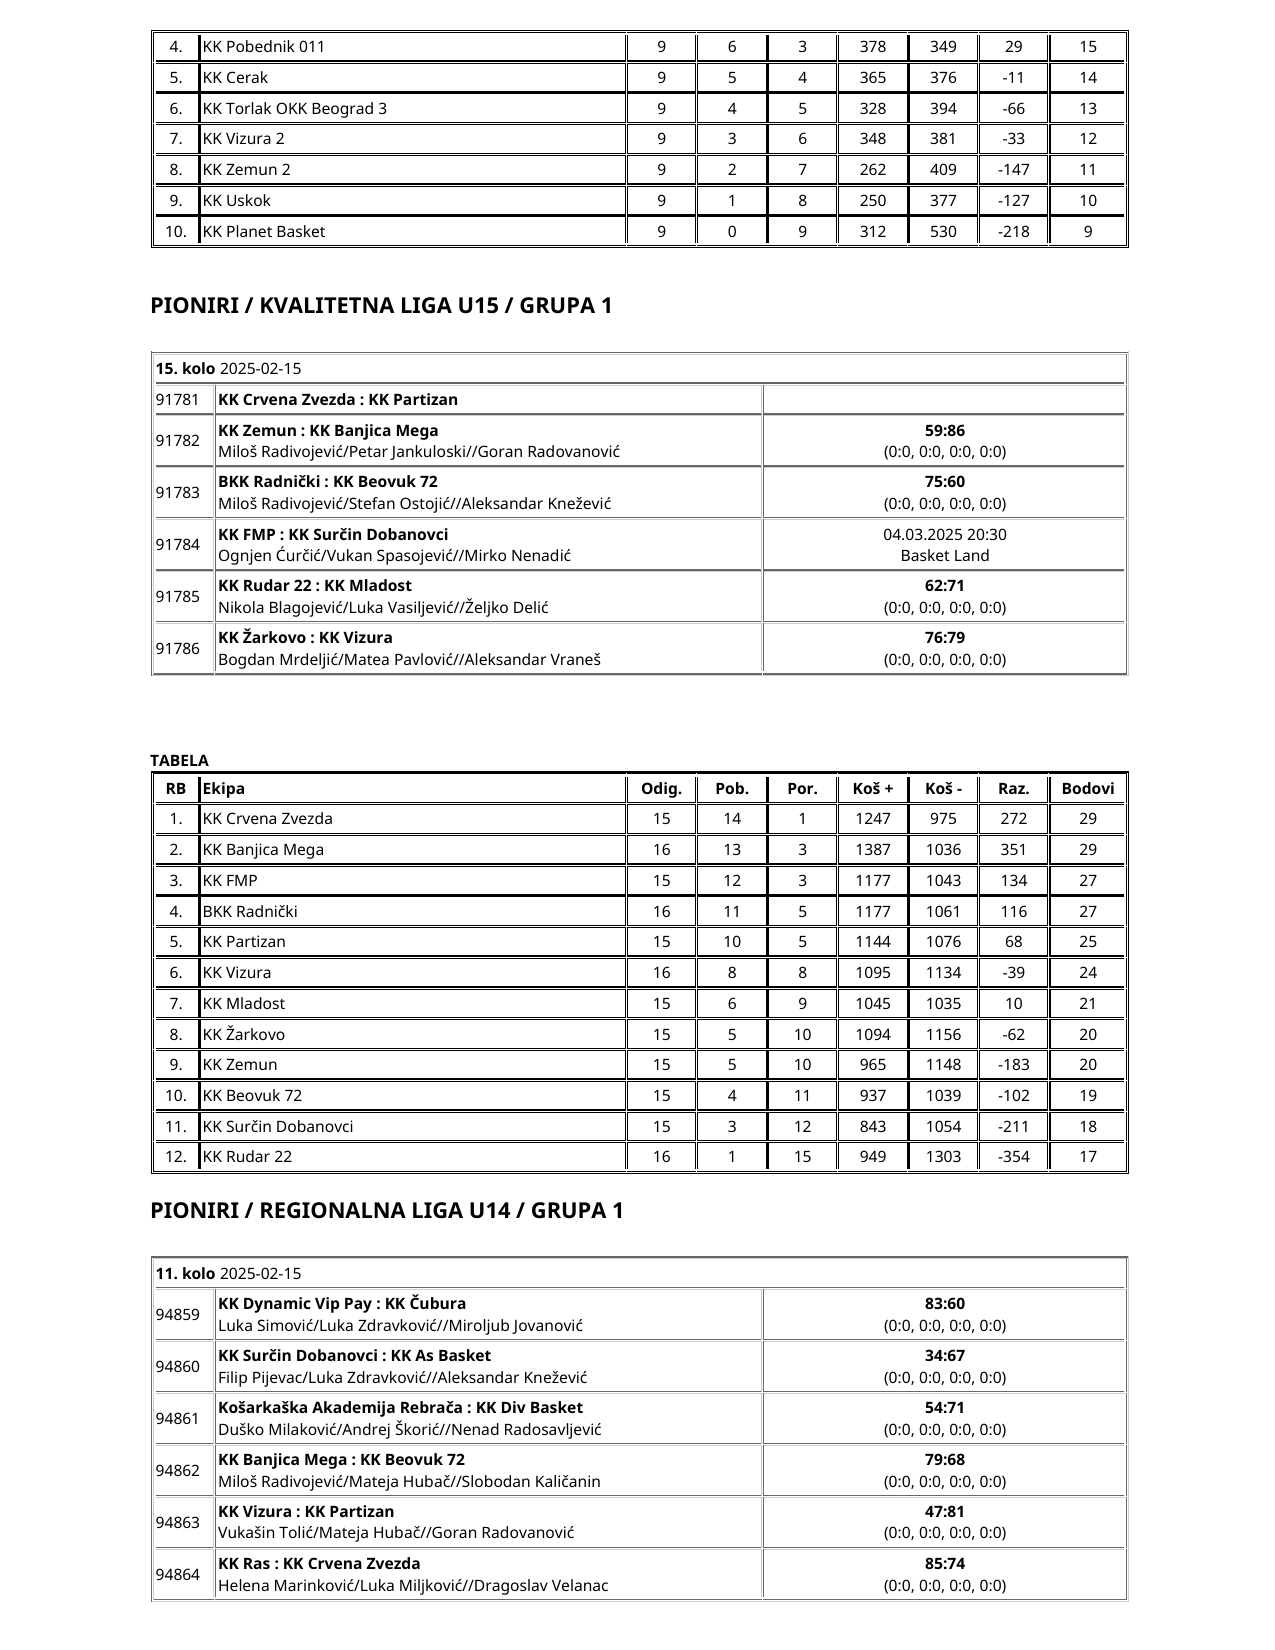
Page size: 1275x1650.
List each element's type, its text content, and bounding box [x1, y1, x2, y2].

table_cell 11 [769, 1082, 836, 1109]
table_cell KK Rudar 22 [199, 1143, 626, 1171]
table_cell KK Surčin Dobanovci [201, 1113, 625, 1140]
table_cell 76:79 (0:0, 0:0, 0:0, 0:0) [763, 621, 1127, 673]
table_cell BKK Radnički [201, 897, 625, 925]
table_cell 91785 [154, 569, 213, 621]
table_cell 94864 [152, 1547, 215, 1599]
table_cell 376 [910, 64, 977, 91]
table_cell 6 [698, 990, 766, 1017]
table_cell 13 [698, 836, 766, 863]
table_cell Košarkaška Akademija Rebrača : KK Div Basket Duško Milaković/Andrej Škorić//Nenad Radosavljević [216, 1394, 761, 1443]
table_cell 62:71 (0:0, 0:0, 0:0, 0:0) [764, 569, 1126, 621]
table_cell 18 [1051, 1109, 1126, 1140]
table_cell 21 [1051, 986, 1126, 1017]
table_cell 377 [910, 187, 977, 214]
table_cell 7. [152, 122, 199, 152]
table_cell 1061 [910, 897, 977, 925]
table_cell KK Crvena Zvezda [201, 805, 625, 832]
table_cell 9 [628, 125, 695, 152]
table_cell 9 [767, 217, 838, 245]
table_cell 8 [769, 187, 836, 214]
table_cell 59:86 (0:0, 0:0, 0:0, 0:0) [764, 413, 1127, 465]
table_cell 75:60 (0:0, 0:0, 0:0, 0:0) [764, 465, 1126, 517]
table_cell 378 [838, 31, 908, 60]
table_cell 16 [628, 836, 695, 863]
table_cell 94861 [152, 1391, 215, 1443]
table_header 15. kolo 2025-02-15 [154, 355, 1126, 382]
table_cell 15 [628, 1082, 695, 1109]
table_cell 13 [1051, 91, 1126, 122]
table_header Koš + [838, 773, 908, 802]
table_cell 85:74 (0:0, 0:0, 0:0, 0:0) [763, 1547, 1127, 1599]
table_cell 15 [628, 867, 695, 894]
table_cell 68 [980, 928, 1047, 955]
table_cell 1247 [839, 805, 907, 832]
table_cell 10 [769, 1051, 836, 1078]
table_cell 15 [628, 990, 695, 1017]
table_cell 1144 [839, 928, 907, 955]
table_cell -33 [980, 125, 1047, 152]
table_cell 34:67 (0:0, 0:0, 0:0, 0:0) [763, 1339, 1127, 1391]
table_cell KK Zemun : KK Banjica Mega Miloš Radivojević/Petar Jankuloski//Goran Radovanović [216, 416, 761, 465]
table_cell 10 [1051, 183, 1126, 214]
table_cell 9. [152, 1048, 199, 1078]
table_cell 12. [152, 1140, 199, 1171]
table_cell KK Vizura 2 [201, 125, 625, 152]
table_cell 14 [698, 805, 766, 832]
table_cell 91784 [152, 517, 215, 569]
table_cell 116 [980, 897, 1047, 925]
table_cell 5 [698, 1020, 766, 1048]
text PIONIRI / REGIONALNA LIGA U14 / GRUPA 1 [150, 1174, 1125, 1256]
table_cell 20 [1049, 1048, 1127, 1078]
table_cell KK Uskok [201, 187, 625, 214]
table_cell 15 [1049, 33, 1126, 60]
table_cell 9 [628, 94, 695, 122]
table_cell 5 [769, 928, 836, 955]
table_cell 1156 [910, 1020, 977, 1048]
table_cell 3 [698, 125, 766, 152]
table_cell 5 [698, 1051, 766, 1078]
table_cell 1045 [839, 990, 907, 1017]
table_cell KK Zemun 2 [201, 156, 625, 183]
table_cell KK Planet Basket [199, 217, 626, 245]
table_cell -354 [979, 1140, 1049, 1171]
table_cell 4 [698, 1082, 766, 1109]
table_cell 3 [698, 1113, 766, 1140]
table_cell 91783 [154, 465, 213, 517]
table_cell 04.03.2025 20:30 Basket Land [763, 517, 1127, 569]
table_cell -11 [980, 64, 1047, 91]
table_cell 134 [980, 867, 1047, 894]
table_cell 10 [698, 928, 766, 955]
table_cell 11 [1051, 153, 1126, 183]
table_cell 351 [980, 836, 1047, 863]
table_cell 79:68 (0:0, 0:0, 0:0, 0:0) [763, 1443, 1127, 1495]
table_cell 29 [979, 31, 1049, 60]
table_cell 1 [769, 805, 836, 832]
text PIONIRI / KVALITETNA LIGA U15 / GRUPA 1 [150, 248, 1125, 351]
table_cell 20 [1049, 1017, 1127, 1048]
table_cell 409 [910, 156, 977, 183]
table_cell KK Rudar 22 : KK Mladost Nikola Blagojević/Luka Vasiljević//Željko Delić [216, 572, 761, 621]
table_cell 1043 [910, 867, 977, 894]
table_cell 3 [767, 33, 838, 60]
table_cell 19 [1051, 1078, 1126, 1109]
table_cell 5 [769, 94, 836, 122]
table_cell 1094 [839, 1020, 907, 1048]
table_cell 349 [908, 33, 978, 60]
table_cell 10 [980, 990, 1047, 1017]
table_cell 8. [154, 153, 198, 183]
table_cell KK Banjica Mega [201, 836, 625, 863]
table_header Ekipa [199, 774, 626, 802]
table_cell -211 [980, 1113, 1047, 1140]
table_cell 9. [154, 183, 198, 214]
table_cell 9 [628, 187, 695, 214]
table_cell 5. [154, 60, 198, 91]
table_cell 1039 [910, 1082, 977, 1109]
table_header Por. [767, 774, 838, 802]
table_cell 9 [626, 217, 697, 245]
table_cell 9 [769, 990, 836, 1017]
table_header Bodovi [1049, 774, 1126, 802]
table_cell 7. [154, 986, 198, 1017]
table_cell 15 [628, 1051, 695, 1078]
table_cell 949 [838, 1143, 908, 1171]
table_cell 272 [980, 805, 1047, 832]
table_cell KK Crvena Zvezda : KK Partizan [216, 386, 761, 413]
table_cell 91786 [152, 621, 215, 673]
table_cell -66 [980, 94, 1047, 122]
table_cell 10 [769, 1020, 836, 1048]
table_cell -127 [980, 187, 1047, 214]
table_cell 1035 [910, 990, 977, 1017]
table_cell 17 [1049, 1140, 1127, 1171]
table_cell 3. [154, 863, 198, 894]
table_cell 7 [769, 156, 836, 183]
table_cell 15 [628, 805, 695, 832]
table_cell 94860 [152, 1339, 215, 1391]
table_cell 94862 [152, 1443, 215, 1495]
table_cell 1076 [910, 928, 977, 955]
table_cell KK Cerak [201, 64, 625, 91]
table_cell KK Partizan [201, 928, 625, 955]
table_cell 4 [698, 94, 766, 122]
table_cell 15 [628, 1113, 695, 1140]
table_cell [764, 382, 1126, 413]
table_cell 6 [697, 33, 767, 60]
table_cell 1177 [839, 897, 907, 925]
table_header Pob. [697, 774, 767, 802]
table_cell 83:60 (0:0, 0:0, 0:0, 0:0) [763, 1287, 1127, 1339]
table_cell 12 [769, 1113, 836, 1140]
table_cell 2. [154, 833, 198, 863]
table_cell 6 [769, 125, 836, 152]
table_cell 9 [626, 33, 697, 60]
table_cell 9 [1049, 214, 1126, 245]
table_cell 365 [839, 64, 907, 91]
table_cell 975 [910, 805, 977, 832]
table_cell KK Banjica Mega : KK Beovuk 72 Miloš Radivojević/Mateja Hubač//Slobodan Kaličanin [216, 1446, 761, 1495]
table_cell 530 [908, 217, 978, 245]
table_cell 54:71 (0:0, 0:0, 0:0, 0:0) [763, 1391, 1127, 1443]
table_cell KK Vizura : KK Partizan Vukašin Tolić/Mateja Hubač//Goran Radovanović [216, 1498, 761, 1547]
table_cell 1036 [910, 836, 977, 863]
table_cell 94863 [152, 1495, 215, 1547]
table_cell 91781 [154, 382, 213, 413]
table_cell KK Ras : KK Crvena Zvezda Helena Marinković/Luka Miljković//Dragoslav Velanac [215, 1550, 763, 1599]
table_cell 1303 [908, 1143, 978, 1171]
table_cell 16 [626, 1143, 697, 1171]
table_cell KK Torlak OKK Beograd 3 [201, 94, 625, 122]
table_cell 15 [767, 1143, 838, 1171]
table_cell 47:81 (0:0, 0:0, 0:0, 0:0) [763, 1495, 1127, 1547]
table_cell 27 [1051, 863, 1126, 894]
table_cell 394 [910, 94, 977, 122]
table_cell KK FMP : KK Surčin Dobanovci Ognjen Ćurčić/Vukan Spasojević//Mirko Nenadić [216, 520, 761, 569]
table_cell 14 [1051, 60, 1126, 91]
table_cell 11 [698, 897, 766, 925]
table_cell 8 [769, 959, 836, 986]
table_cell KK Beovuk 72 [201, 1082, 625, 1109]
table_cell 262 [839, 156, 907, 183]
table_cell 29 [1049, 802, 1127, 832]
text TABELA [150, 750, 1125, 771]
table_cell 1134 [910, 959, 977, 986]
table_cell 965 [839, 1051, 907, 1078]
table_header Koš - [908, 774, 978, 802]
table_header Raz. [979, 773, 1049, 802]
table_cell 16 [628, 897, 695, 925]
table_cell 250 [839, 187, 907, 214]
table_cell KK Žarkovo [201, 1020, 625, 1048]
table_cell 312 [838, 217, 908, 245]
table_header RB [154, 774, 199, 802]
table_cell 10. [154, 1078, 198, 1109]
table_cell 328 [839, 94, 907, 122]
table_cell 5 [769, 897, 836, 925]
table_cell KK FMP [201, 867, 625, 894]
table_cell 11. [154, 1109, 198, 1140]
table_cell 4. [154, 894, 198, 925]
table_cell 8 [698, 959, 766, 986]
table_cell BKK Radnički : KK Beovuk 72 Miloš Radivojević/Stefan Ostojić//Aleksandar Knežević [216, 468, 761, 517]
table_cell KK Dynamic Vip Pay : KK Čubura Luka Simović/Luka Zdravković//Miroljub Jovanović [216, 1290, 761, 1339]
table_cell 1148 [910, 1051, 977, 1078]
table_cell 1054 [910, 1113, 977, 1140]
table_cell -62 [980, 1020, 1047, 1048]
table_cell 29 [1051, 833, 1126, 863]
table_cell 937 [839, 1082, 907, 1109]
table_cell 12 [1049, 122, 1127, 152]
table_cell 4. [154, 33, 199, 60]
table_cell 94859 [152, 1287, 215, 1339]
table_cell 348 [839, 125, 907, 152]
table_cell 1. [152, 802, 199, 832]
table_cell 1095 [839, 959, 907, 986]
table_cell 9 [628, 156, 695, 183]
table_cell 1 [697, 1143, 767, 1171]
table_cell 3 [769, 867, 836, 894]
table_cell 0 [697, 217, 767, 245]
table_cell 12 [698, 867, 766, 894]
table_cell -102 [980, 1082, 1047, 1109]
table_cell 6. [154, 955, 198, 986]
table_cell 6. [154, 91, 198, 122]
table_header 11. kolo 2025-02-15 [154, 1259, 1126, 1287]
table_cell 10. [154, 214, 199, 245]
table_cell 9 [628, 64, 695, 91]
table_cell -147 [980, 156, 1047, 183]
table_cell 91782 [152, 413, 213, 465]
table_cell 5. [152, 925, 199, 955]
table_cell 5 [698, 64, 766, 91]
table_header Odig. [626, 774, 697, 802]
table_cell 8. [152, 1017, 199, 1048]
table_cell 1387 [839, 836, 907, 863]
table_cell 3 [769, 836, 836, 863]
table_cell -218 [979, 214, 1049, 245]
table_cell 2 [698, 156, 766, 183]
table_cell KK Zemun [201, 1051, 625, 1078]
table_cell 27 [1051, 894, 1126, 925]
table_cell KK Pobednik 011 [199, 33, 626, 60]
table_cell KK Vizura [201, 959, 625, 986]
table_cell 1 [698, 187, 766, 214]
table_cell 25 [1049, 925, 1127, 955]
table_cell KK Surčin Dobanovci : KK As Basket Filip Pijevac/Luka Zdravković//Aleksandar Knežević [216, 1342, 761, 1391]
table_cell 15 [628, 1020, 695, 1048]
table_cell 4 [769, 64, 836, 91]
table_cell -39 [980, 959, 1047, 986]
table_cell 1177 [839, 867, 907, 894]
table_cell 843 [839, 1113, 907, 1140]
table_cell KK Žarkovo : KK Vizura Bogdan Mrdeljić/Matea Pavlović//Aleksandar Vraneš [215, 624, 763, 673]
table_cell -183 [980, 1051, 1047, 1078]
table_cell 24 [1051, 955, 1126, 986]
table_cell 16 [628, 959, 695, 986]
table_cell KK Mladost [201, 990, 625, 1017]
table_cell 15 [628, 928, 695, 955]
table_cell 381 [910, 125, 977, 152]
